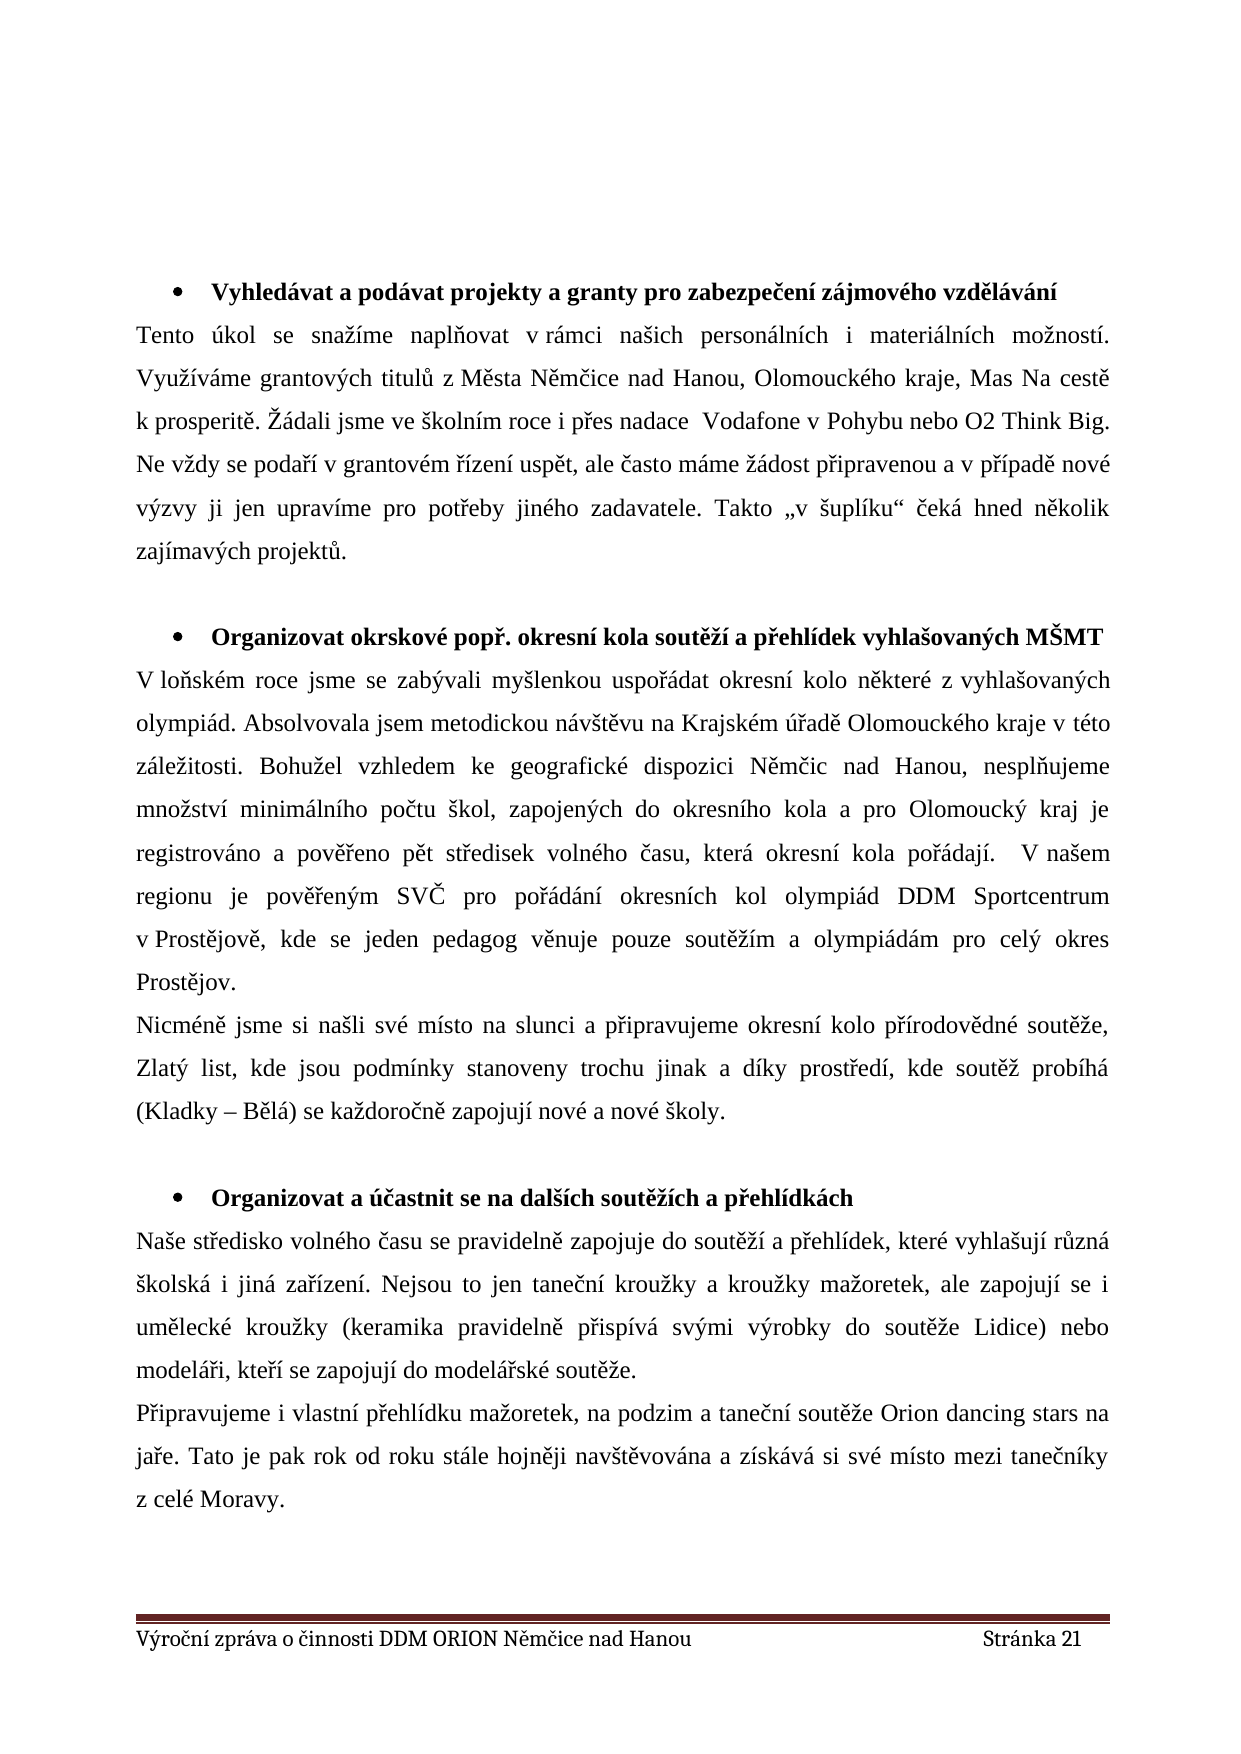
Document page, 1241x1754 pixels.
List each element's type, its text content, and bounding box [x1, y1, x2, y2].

list Organizovat a účastnit se na dalších soutěžích a přehlídkách [173, 1183, 1110, 1211]
text Tento úkol se snažíme naplňovat v rámci našich personálních i materiálních možností. Využíváme grantových titulů z Města Němčice nad Hanou, Olomouckého kraje, Mas Na cestě k prosperitě. Žádali jsme ve školním roce i přes nadace Vodafone v Pohybu nebo O2 Think Big. Ne vždy se podaří v grantovém řízení uspět, ale často máme žádost připravenou a v případě nové výzvy ji jen upravíme pro potřeby jiného zadavatele. Takto „v šuplíku“ čeká hned několik zajímavých projektů. [136, 320, 1110, 564]
text Připravujeme i vlastní přehlídku mažoretek, na podzim a taneční soutěže Orion dancing stars na jaře. Tato je pak rok od roku stále hojněji navštěvována a získává si své místo mezi tanečníky z celé Moravy. [136, 1398, 1110, 1513]
list Organizovat okrskové popř. okresní kola soutěží a přehlídek vyhlašovaných MŠMT [173, 622, 1110, 651]
text Naše středisko volného času se pravidelně zapojuje do soutěží a přehlídek, které vyhlašují různá školská i jiná zařízení. Nejsou to jen taneční kroužky a kroužky mažoretek, ale zapojují se i umělecké kroužky (keramika pravidelně přispívá svými výrobky do soutěže Lidice) nebo modeláři, kteří se zapojují do modelářské soutěže. [136, 1226, 1110, 1384]
text V loňském roce jsme se zabývali myšlenkou uspořádat okresní kolo některé z vyhlašovaných olympiád. Absolvovala jsem metodickou návštěvu na Krajském úřadě Olomouckého kraje v této záležitosti. Bohužel vzhledem ke geografické dispozici Němčic nad Hanou, nesplňujeme množství minimálního počtu škol, zapojených do okresního kola a pro Olomoucký kraj je registrováno a pověřeno pět středisek volného času, která okresní kola pořádají. V našem regionu je pověřeným SVČ pro pořádání okresních kol olympiád DDM Sportcentrum v Prostějově, kde se jeden pedagog věnuje pouze soutěžím a olympiádám pro celý okres Prostějov. [136, 665, 1110, 996]
list Vyhledávat a podávat projekty a granty pro zabezpečení zájmového vzdělávání [173, 277, 1110, 306]
text Nicméně jsme si našli své místo na slunci a připravujeme okresní kolo přírodovědné soutěže, Zlatý list, kde jsou podmínky stanoveny trochu jinak a díky prostředí, kde soutěž probíhá (Kladky – Bělá) se každoročně zapojují nové a nové školy. [136, 1010, 1110, 1125]
